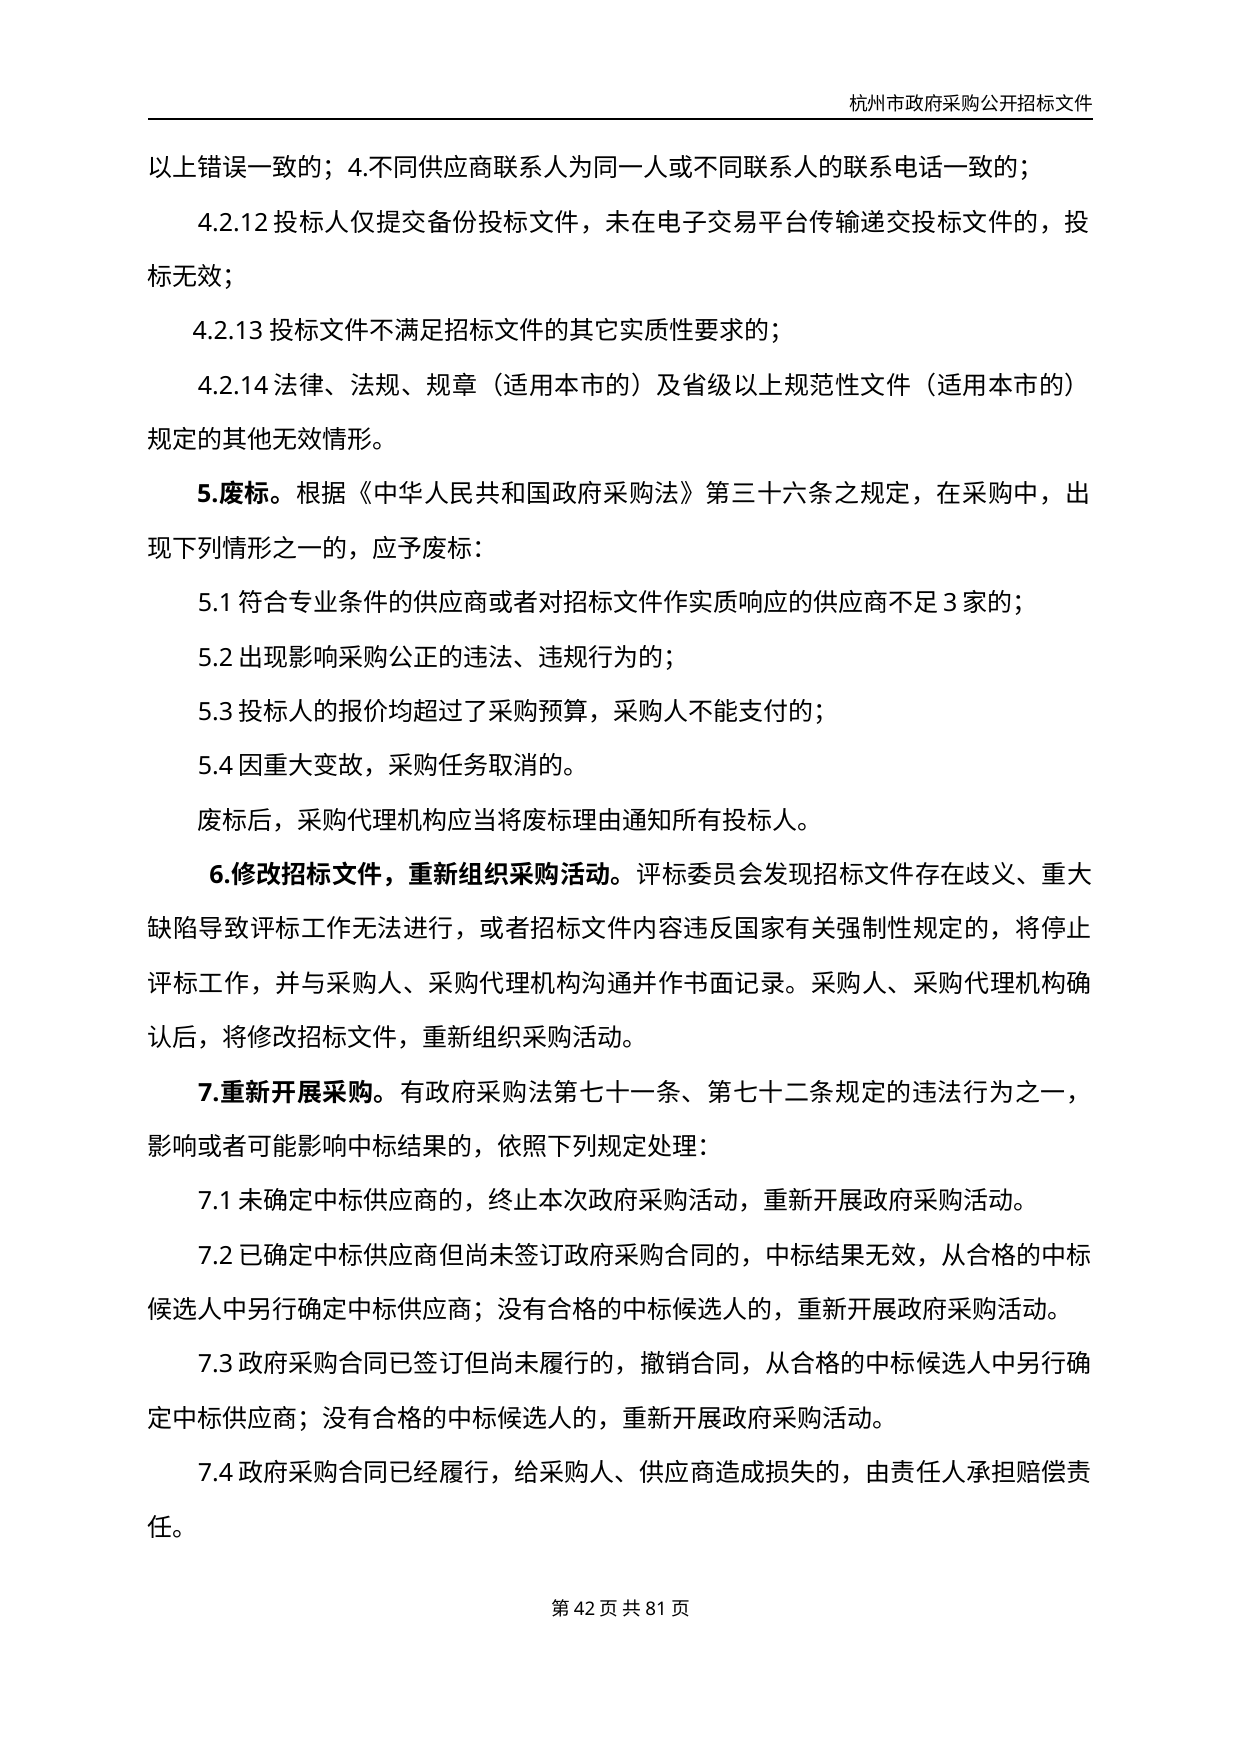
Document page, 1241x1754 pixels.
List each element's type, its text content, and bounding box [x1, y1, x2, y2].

text 4.2.12投标人仅提交备份投标文件，未在电子交易平台传输递交投标文件的，投标无效； [148, 202, 1093, 293]
text 7.4政府采购合同已经履行，给采购人、供应商造成损失的，由责任人承担赔偿责任。 [148, 1453, 1093, 1543]
text 4.2.14法律、法规、规章（适用本市的）及省级以上规范性文件（适用本市的）规定的其他无效情形。 [148, 365, 1093, 456]
text 7.2已确定中标供应商但尚未签订政府采购合同的，中标结果无效，从合格的中标候选人中另行确定中标供应商；没有合格的中标候选人的，重新开展政府采购活动。 [148, 1235, 1093, 1326]
subtitle 4.2.13 投标文件不满足招标文件的其它实质性要求的； [192, 311, 1093, 347]
text 废标后，采购代理机构应当将废标理由通知所有投标人。 [148, 800, 1093, 836]
text 5.废标。根据《中华人民共和国政府采购法》第三十六条之规定，在采购中，出现下列情形之一的，应予废标： [148, 474, 1093, 564]
text 6.修改招标文件，重新组织采购活动。评标委员会发现招标文件存在歧义、重大缺陷导致评标工作无法进行，或者招标文件内容违反国家有关强制性规定的，将停止评标工作，并与采购人、采购代理机构沟通并作书面记录。采购人、采购代理机构确认后，将修改招标文件，重新组织采购活动。 [148, 854, 1093, 1054]
text 5.3投标人的报价均超过了采购预算，采购人不能支付的； [148, 691, 1093, 728]
text 5.1符合专业条件的供应商或者对招标文件作实质响应的供应商不足3家的； [148, 583, 1093, 619]
text 5.2出现影响采购公正的违法、违规行为的； [148, 637, 1093, 673]
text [148, 148, 1093, 184]
text 7.重新开展采购。有政府采购法第七十一条、第七十二条规定的违法行为之一，影响或者可能影响中标结果的，依照下列规定处理： [148, 1072, 1093, 1163]
text 7.3政府采购合同已签订但尚未履行的，撤销合同，从合格的中标候选人中另行确定中标供应商；没有合格的中标候选人的，重新开展政府采购活动。 [148, 1344, 1093, 1434]
text 5.4因重大变故，采购任务取消的。 [148, 746, 1093, 782]
text 7.1未确定中标供应商的，终止本次政府采购活动，重新开展政府采购活动。 [148, 1181, 1093, 1217]
